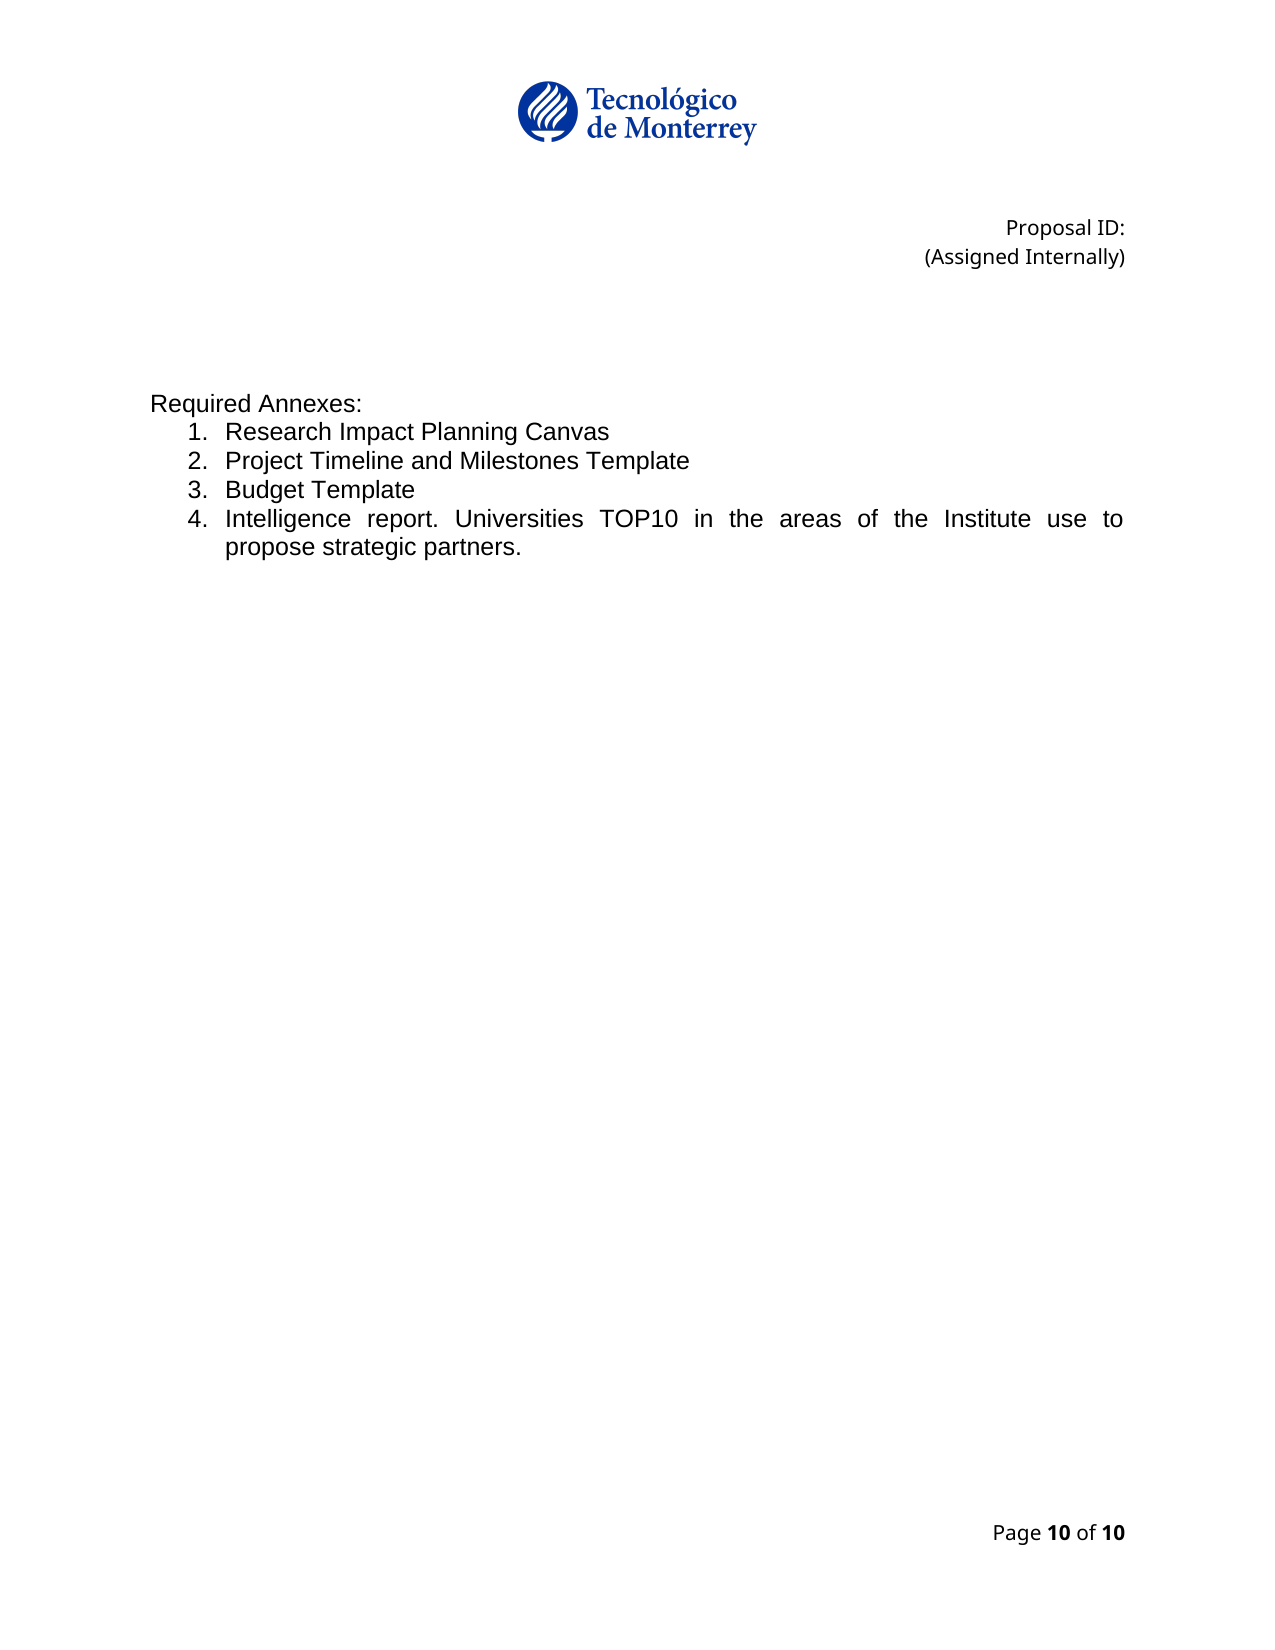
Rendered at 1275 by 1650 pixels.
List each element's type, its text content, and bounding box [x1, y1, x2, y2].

list Budget Template [187, 475, 1125, 504]
list Intelligence report. Universities TOP10 in the areas of the Institute use to propose strategic partners. [187, 504, 1125, 561]
picture [512, 75, 763, 153]
list Project Timeline and Milestones Template [187, 446, 1125, 475]
text Required Annexes: [150, 389, 1125, 417]
list Research Impact Planning Canvas [187, 417, 1125, 446]
